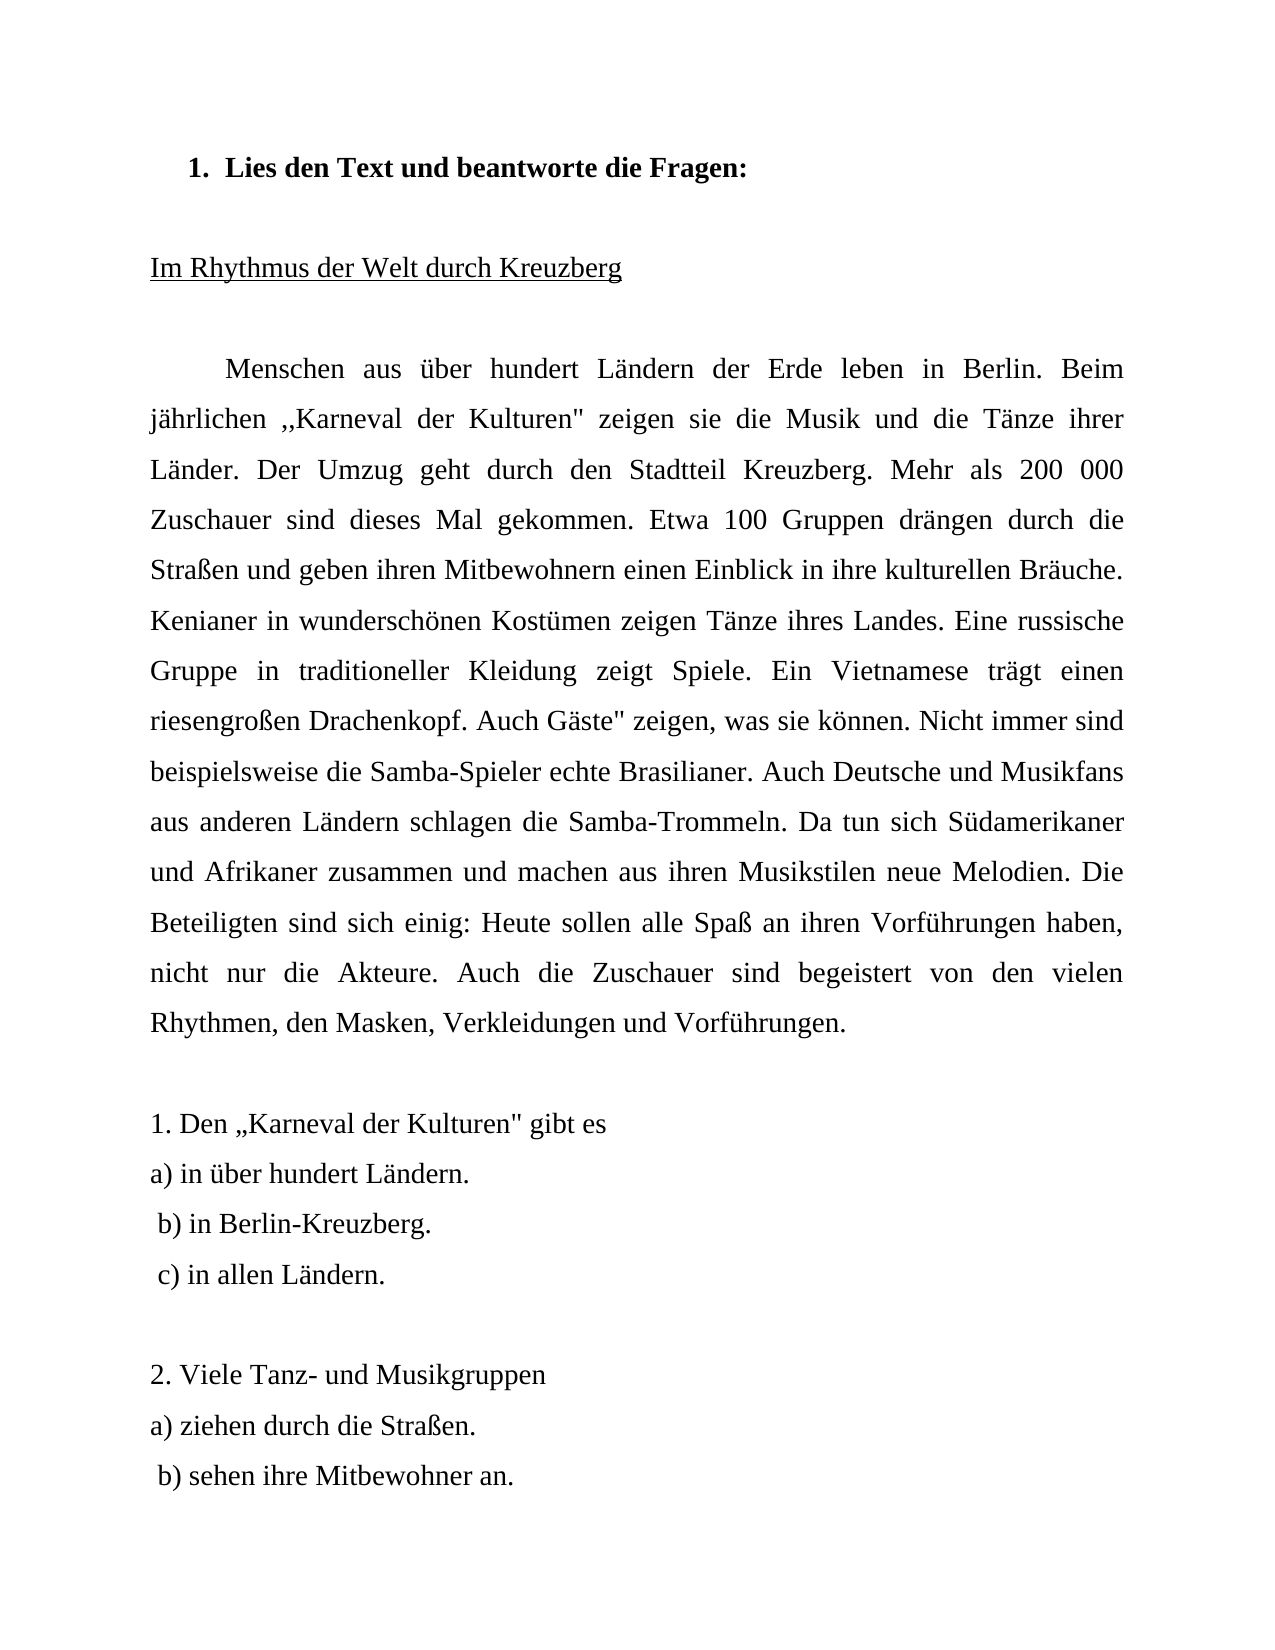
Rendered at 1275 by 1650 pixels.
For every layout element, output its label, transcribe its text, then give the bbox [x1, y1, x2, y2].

text 1. Den „Karneval der Kulturen" gibt es [150, 1106, 1125, 1139]
text 2. Viele Tanz- und Musikgruppen [150, 1357, 1125, 1391]
text c) in allen Ländern. [150, 1257, 1125, 1290]
text a) ziehen durch die Straßen. [150, 1408, 1125, 1441]
list Lies den Text und beantworte die Fragen: [187, 150, 1125, 183]
text b) in Berlin-Kreuzberg. [150, 1207, 1125, 1240]
text Menschen aus über hundert Ländern der Erde leben in Berlin. Beim jährlichen ,,Karneval der Kulturen" zeigen sie die Musik und die Tänze ihrer Länder. Der Umzug geht durch den Stadtteil Kreuzberg. Mehr als 200 000 Zuschauer sind dieses Mal gekommen. Etwa 100 Gruppen drängen durch die Straßen und geben ihren Mitbewohnern einen Einblick in ihre kulturellen Bräuche. Kenianer in wunderschönen Kostümen zeigen Tänze ihres Landes. Eine russische Gruppe in traditioneller Kleidung zeigt Spiele. Ein Vietnamese trägt einen riesengroßen Drachenkopf. Auch Gäste" zeigen, was sie können. Nicht immer sind beispielsweise die Samba-Spieler echte Brasilianer. Auch Deutsche und Musikfans aus anderen Ländern schlagen die Samba-Trommeln. Da tun sich Südamerikaner und Afrikaner zusammen und machen aus ihren Musikstilen neue Melodien. Die Beteiligten sind sich einig: Heute sollen alle Spaß an ihren Vorführungen haben, nicht nur die Akteure. Auch die Zuschauer sind begeistert von den vielen Rhythmen, den Masken, Verkleidungen und Vorführungen. [150, 351, 1125, 1039]
text b) sehen ihre Mitbewohner an. [150, 1458, 1125, 1492]
text Im Rhythmus der Welt durch Kreuzberg [150, 251, 1125, 284]
text a) in über hundert Ländern. [150, 1156, 1125, 1190]
